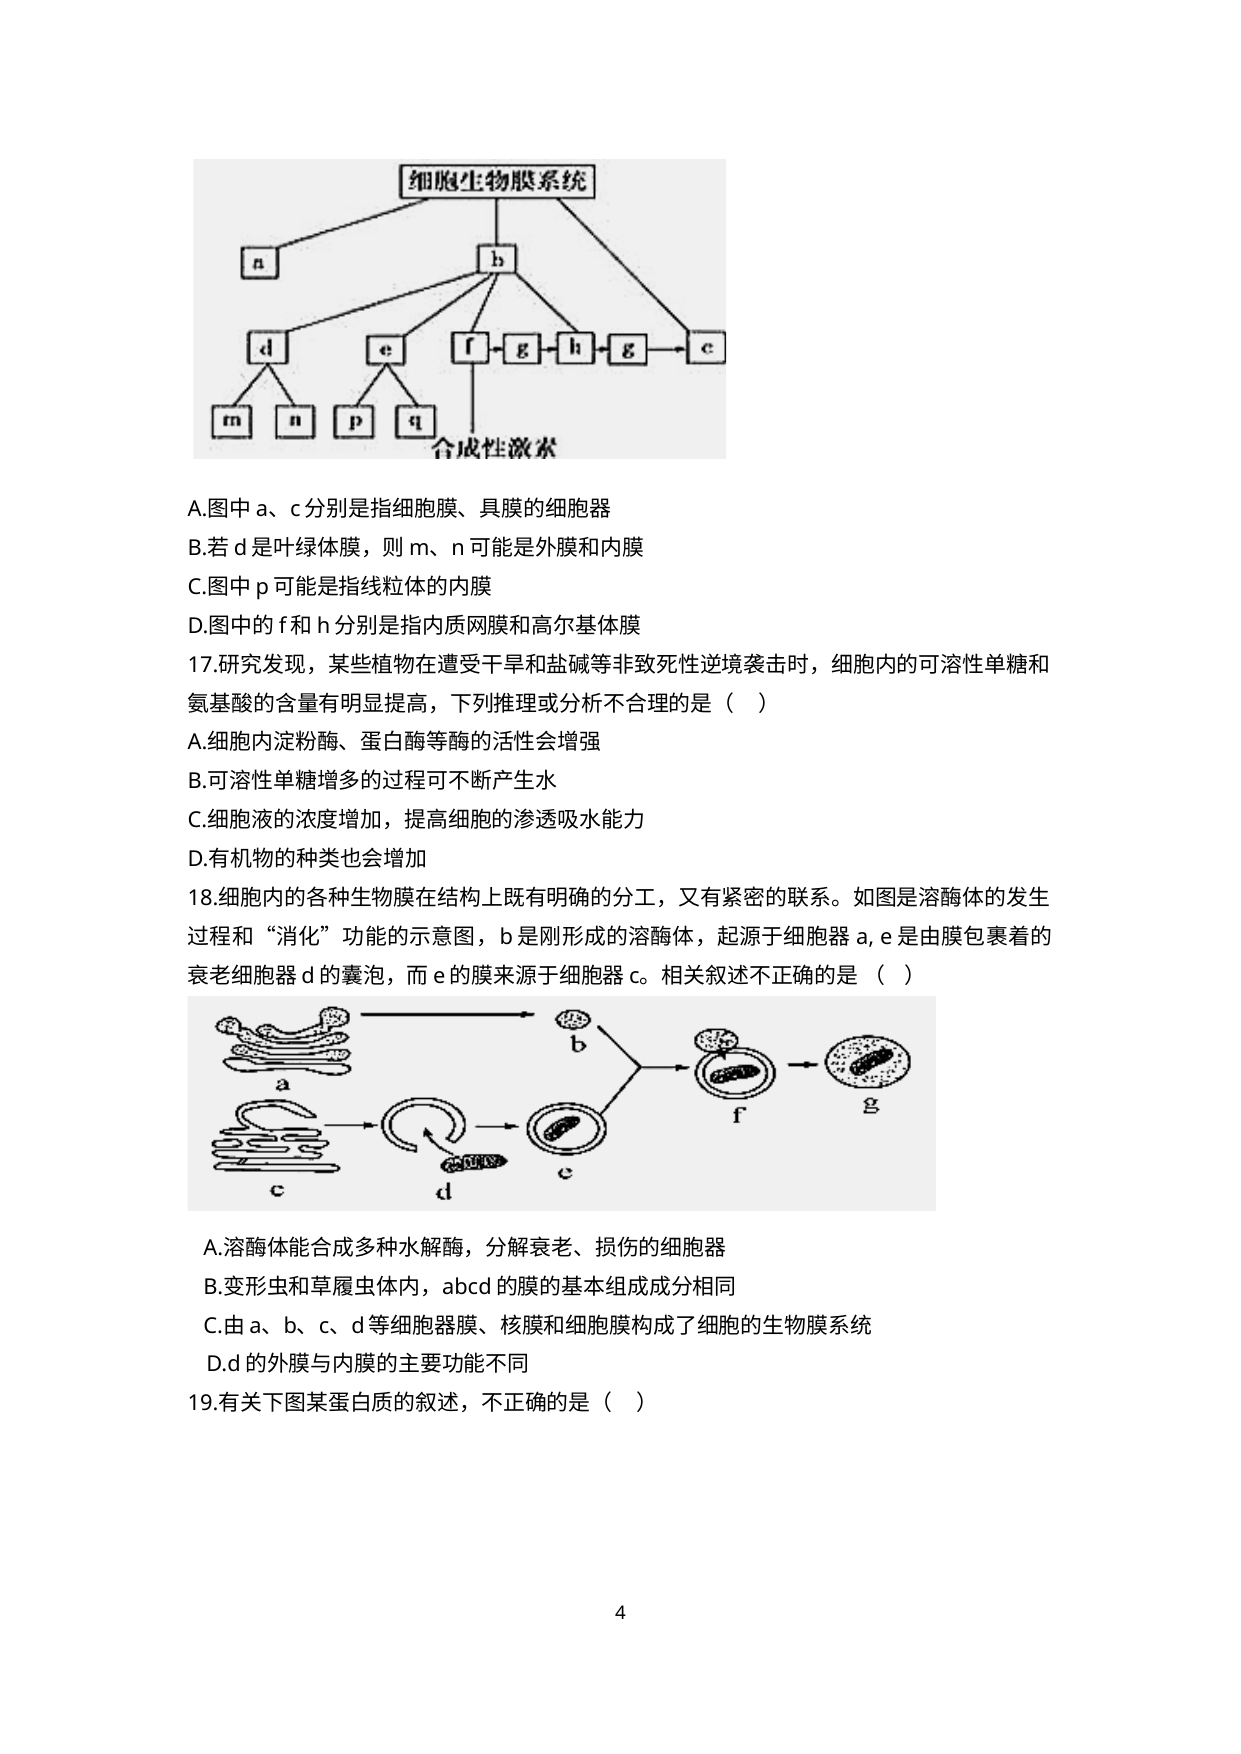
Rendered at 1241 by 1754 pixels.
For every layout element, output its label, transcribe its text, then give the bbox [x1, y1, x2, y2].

text 18.细胞内的各种生物膜在结构上既有明确的分工，又有紧密的联系。如图是溶酶体的发生过程和“消化”功能的示意图，b是刚形成的溶酶体，起源于细胞器a, e是由膜包裹着的衰老细胞器d的囊泡，而e的膜来源于细胞器c。相关叙述不正确的是 （ ） [187, 879, 1053, 990]
text B.可溶性单糖增多的过程可不断产生水 [187, 763, 1053, 795]
text D.有机物的种类也会增加 [187, 841, 1053, 873]
text B.若d是叶绿体膜，则m、n可能是外膜和内膜 C.图中p可能是指线粒体的内膜 [187, 529, 1053, 601]
text 19.有关下图某蛋白质的叙述，不正确的是（ ） [187, 1385, 1053, 1418]
text A.图中a、c分别是指细胞膜、具膜的细胞器 [187, 491, 1053, 523]
text A.细胞内淀粉酶、蛋白酶等酶的活性会增强 [187, 724, 1053, 756]
text C.细胞液的浓度增加，提高细胞的渗透吸水能力 [187, 802, 1053, 834]
text D.图中的f和h分别是指内质网膜和高尔基体膜 [187, 607, 1053, 640]
text 17.研究发现，某些植物在遭受干旱和盐碱等非致死性逆境袭击时，细胞内的可溶性单糖和氨基酸的含量有明显提高，下列推理或分析不合理的是（ ） [187, 646, 1053, 718]
picture [193, 159, 727, 459]
text A.溶酶体能合成多种水解酶，分解衰老、损伤的细胞器 [203, 1229, 1053, 1262]
text B.变形虫和草履虫体内，abcd的膜的基本组成成分相同 C.由a、b、c、d等细胞器膜、核膜和细胞膜构成了细胞的生物膜系统 [203, 1268, 1053, 1340]
text D.d的外膜与内膜的主要功能不同 [203, 1346, 1053, 1379]
picture [187, 996, 936, 1211]
